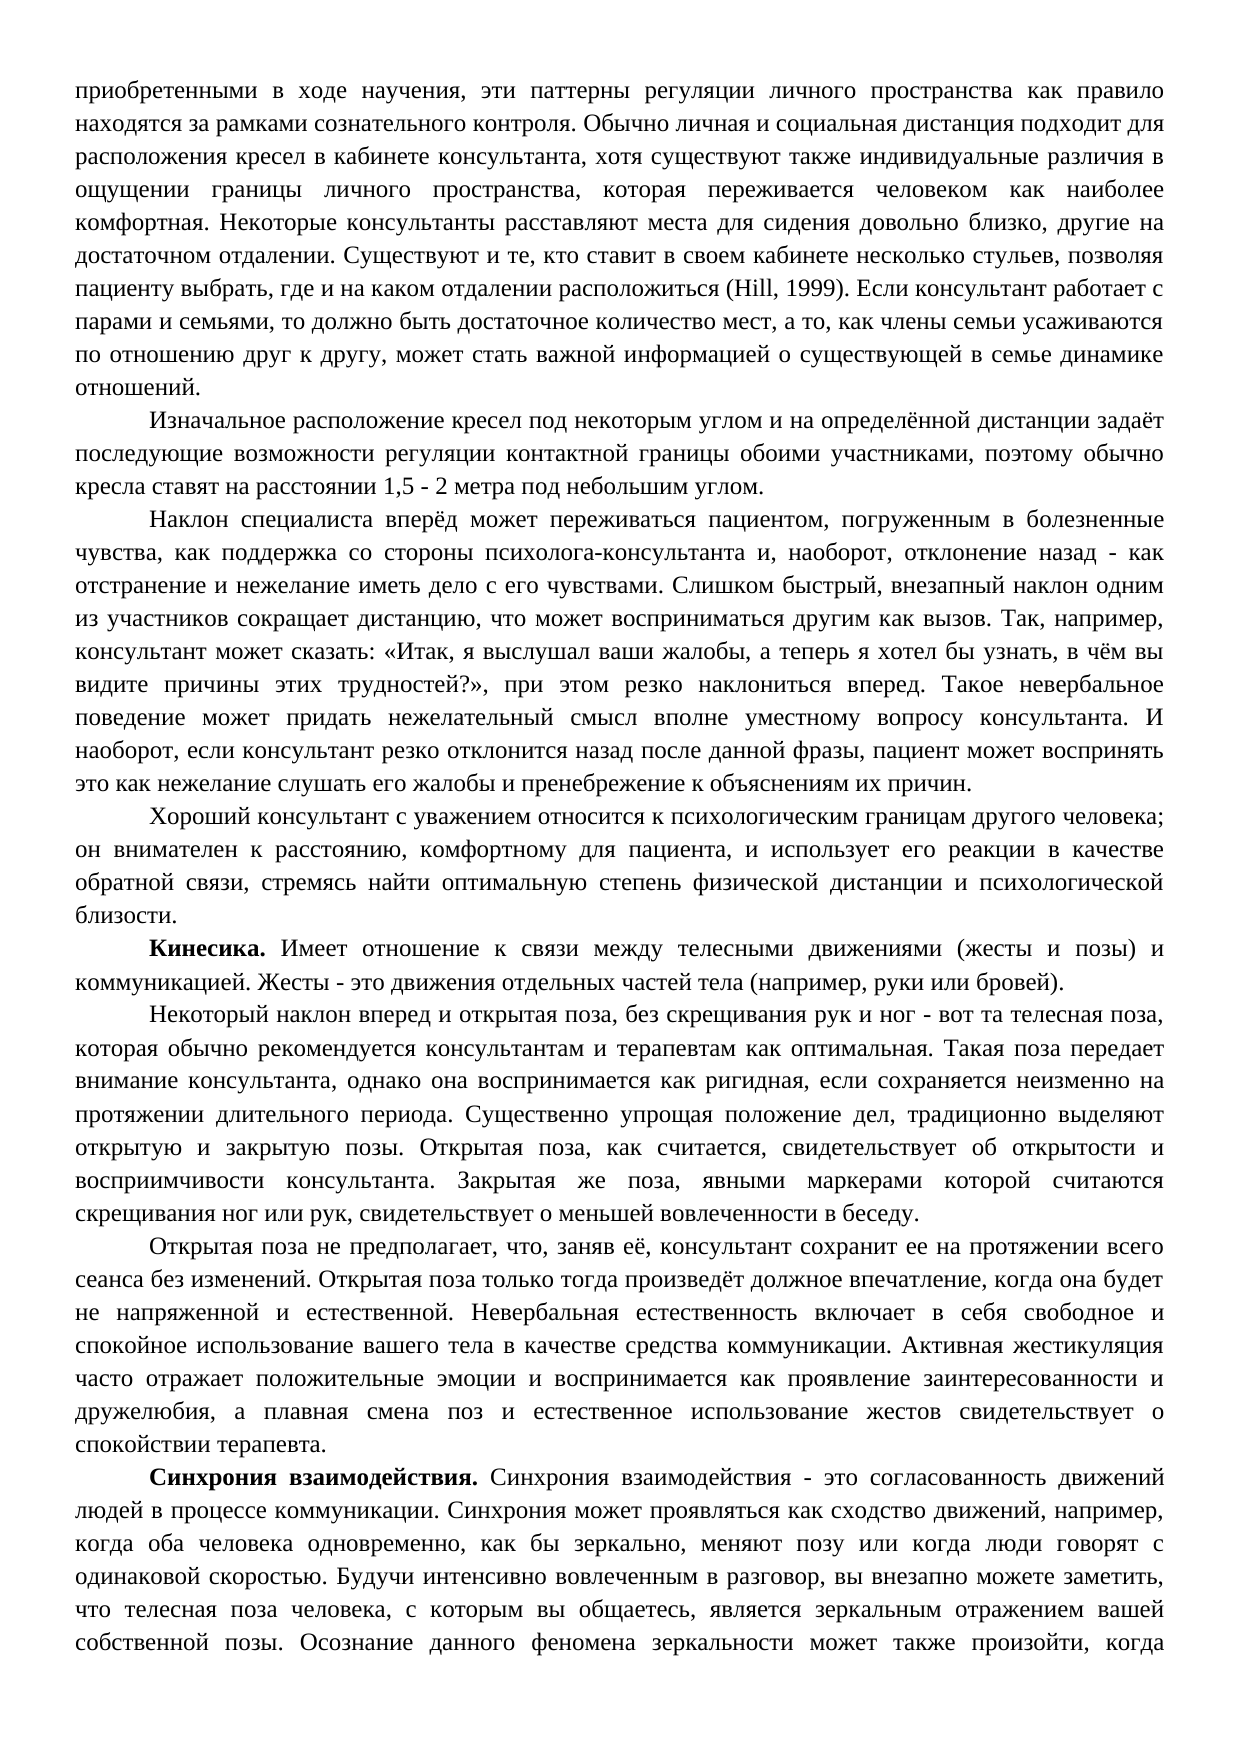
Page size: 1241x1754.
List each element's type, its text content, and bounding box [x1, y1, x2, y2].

text Открытая поза не предполагает, что, заняв её, консультант сохранит ее на протяжении всего сеанса без изменений. Открытая поза только тогда произведёт должное впечатление, когда она будет не напряженной и естественной. Невербальная естественность включает в себя свободное и спокойное использование вашего тела в качестве средства коммуникации. Активная жестикуляция часто отражает положительные эмоции и воспринимается как проявление заинтересованности и дружелюбия, а плавная смена поз и естественное использование жестов свидетельствует о спокойствии терапевта. [75, 1231, 1165, 1458]
text Некоторый наклон вперед и открытая поза, без скрещивания рук и ног - вот та телесная поза, которая обычно рекомендуется консультантам и терапевтам как оптимальная. Такая поза передает внимание консультанта, однако она воспринимается как ригидная, если сохраняется неизменно на протяжении длительного периода. Существенно упрощая положение дел, традиционно выделяют открытую и закрытую позы. Открытая поза, как считается, свидетельствует об открытости и восприимчивости консультанта. Закрытая же поза, явными маркерами которой считаются скрещивания ног или рук, свидетельствует о меньшей вовлеченности в беседу. [75, 999, 1165, 1226]
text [75, 1462, 1165, 1656]
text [75, 75, 1165, 401]
text Наклон специалиста вперёд может переживаться пациентом, погруженным в болезненные чувства, как поддержка со стороны психолога-консультанта и, наоборот, отклонение назад - как отстранение и нежелание иметь дело с его чувствами. Слишком быстрый, внезапный наклон одним из участников сокращает дистанцию, что может восприниматься другим как вызов. Так, например, консультант может сказать: «Итак, я выслушал ваши жалобы, а теперь я хотел бы узнать, в чём вы видите причины этих трудностей?», при этом резко наклониться вперед. Такое невербальное поведение может придать нежелательный смысл вполне уместному вопросу консультанта. И наоборот, если консультант резко отклонится назад после данной фразы, пациент может воспринять это как нежелание слушать его жалобы и пренебрежение к объяснениям их причин. [75, 504, 1165, 797]
text Кинесика. Имеет отношение к связи между телесными движениями (жесты и позы) и коммуникацией. Жесты - это движения отдельных частей тела (например, руки или бровей). [75, 933, 1165, 995]
text Изначальное расположение кресел под некоторым углом и на определённой дистанции задаёт последующие возможности регуляции контактной границы обоими участниками, поэтому обычно кресла ставят на расстоянии 1,5 - 2 метра под небольшим углом. [75, 405, 1165, 500]
text Хороший консультант с уважением относится к психологическим границам другого человека; он внимателен к расстоянию, комфортному для пациента, и использует его реакции в качестве обратной связи, стремясь найти оптимальную степень физической дистанции и психологической близости. [75, 801, 1165, 929]
